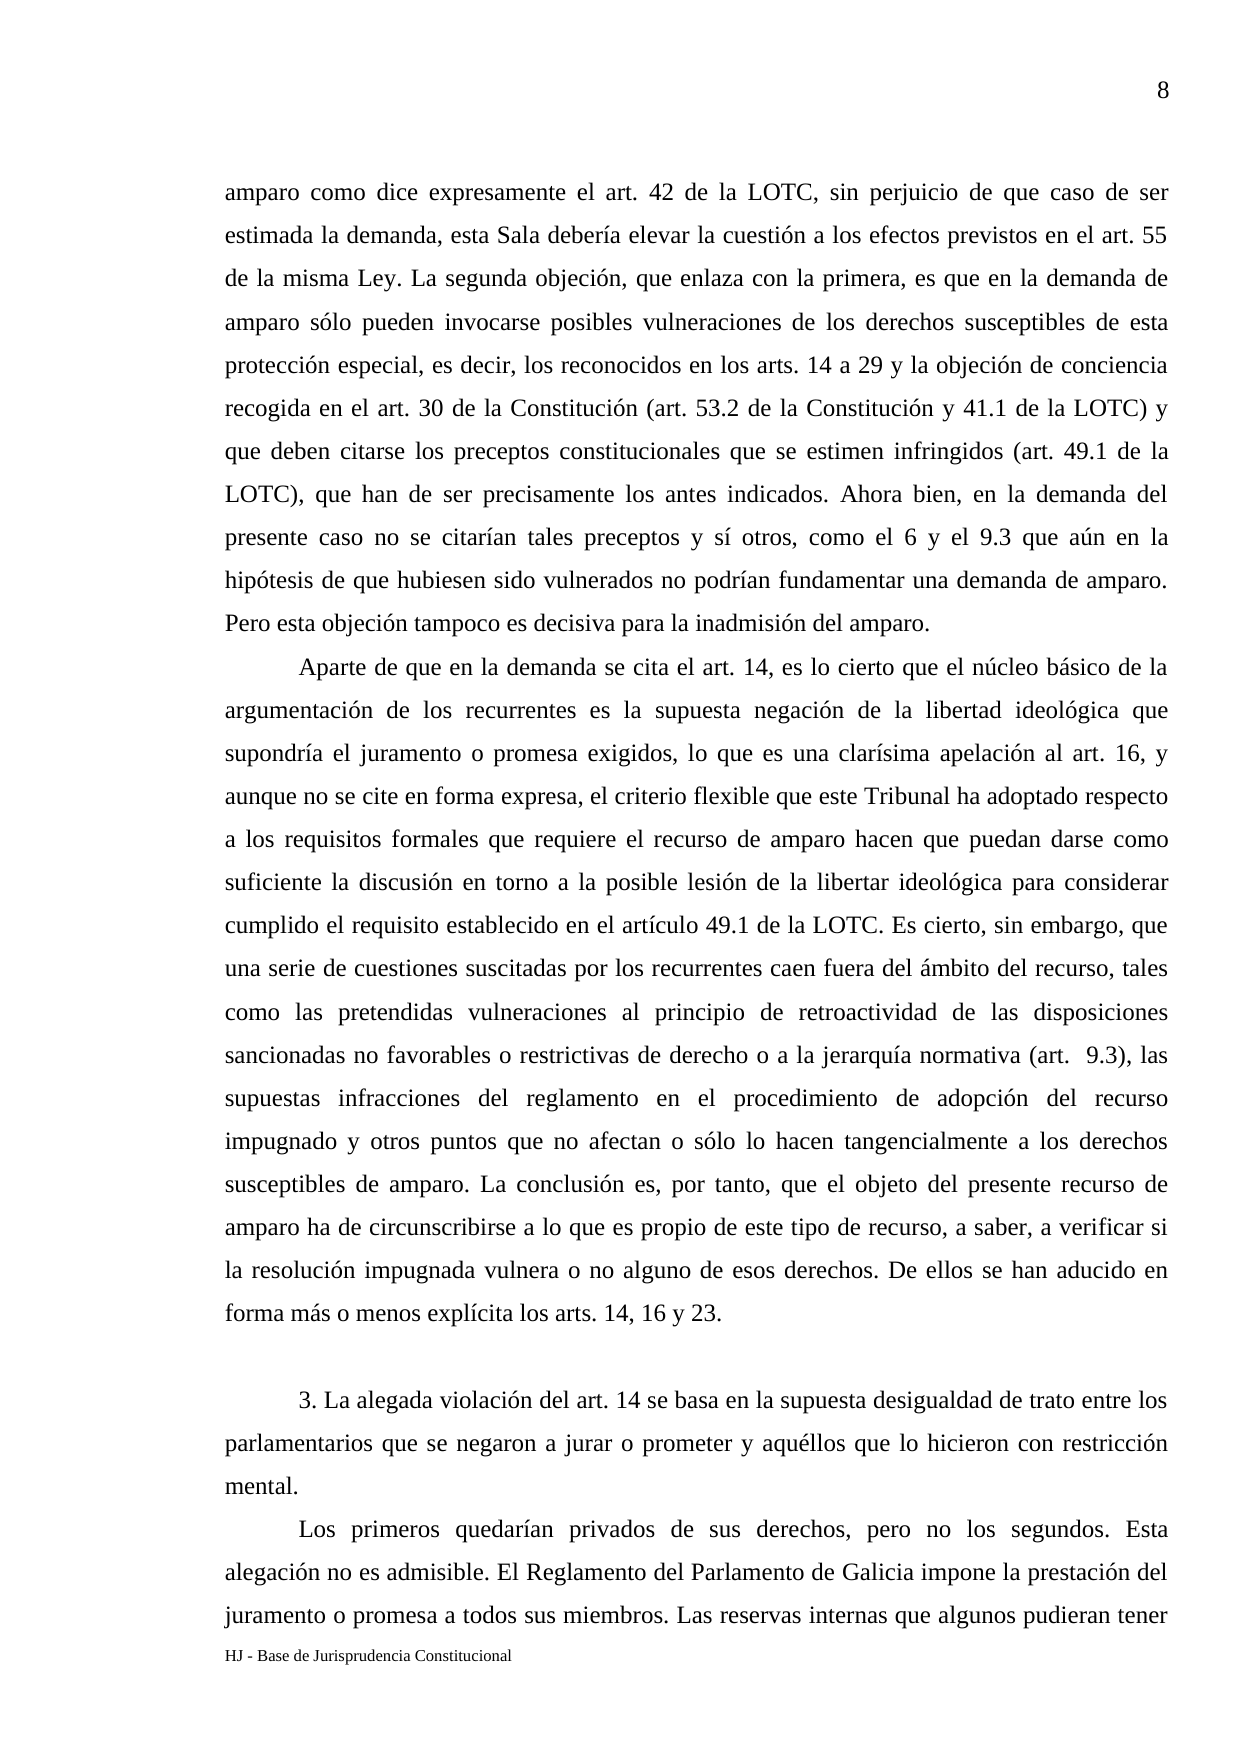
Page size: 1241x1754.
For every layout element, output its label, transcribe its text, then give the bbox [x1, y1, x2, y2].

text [224, 177, 1169, 637]
text Aparte de que en la demanda se cita el art. 14, es lo cierto que el núcleo básico de la argumentación de los recurrentes es la supuesta negación de la libertad ideológica que supondría el juramento o promesa exigidos, lo que es una clarísima apelación al art. 16, y aunque no se cite en forma expresa, el criterio flexible que este Tribunal ha adoptado respecto a los requisitos formales que requiere el recurso de amparo hacen que puedan darse como suficiente la discusión en torno a la posible lesión de la libertar ideológica para considerar cumplido el requisito establecido en el artículo 49.1 de la LOTC. Es cierto, sin embargo, que una serie de cuestiones suscitadas por los recurrentes caen fuera del ámbito del recurso, tales como las pretendidas vulneraciones al principio de retroactividad de las disposiciones sancionadas no favorables o restrictivas de derecho o a la jerarquía normativa (art. 9.3), las supuestas infracciones del reglamento en el procedimiento de adopción del recurso impugnado y otros puntos que no afectan o sólo lo hacen tangencialmente a los derechos susceptibles de amparo. La conclusión es, por tanto, que el objeto del presente recurso de amparo ha de circunscribirse a lo que es propio de este tipo de recurso, a saber, a verificar si la resolución impugnada vulnera o no alguno de esos derechos. De ellos se han aducido en forma más o menos explícita los arts. 14, 16 y 23. [224, 652, 1169, 1327]
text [224, 1514, 1169, 1629]
text 3. La alegada violación del art. 14 se basa en la supuesta desigualdad de trato entre los parlamentarios que se negaron a jurar o prometer y aquéllos que lo hicieron con restricción mental. [224, 1385, 1169, 1500]
